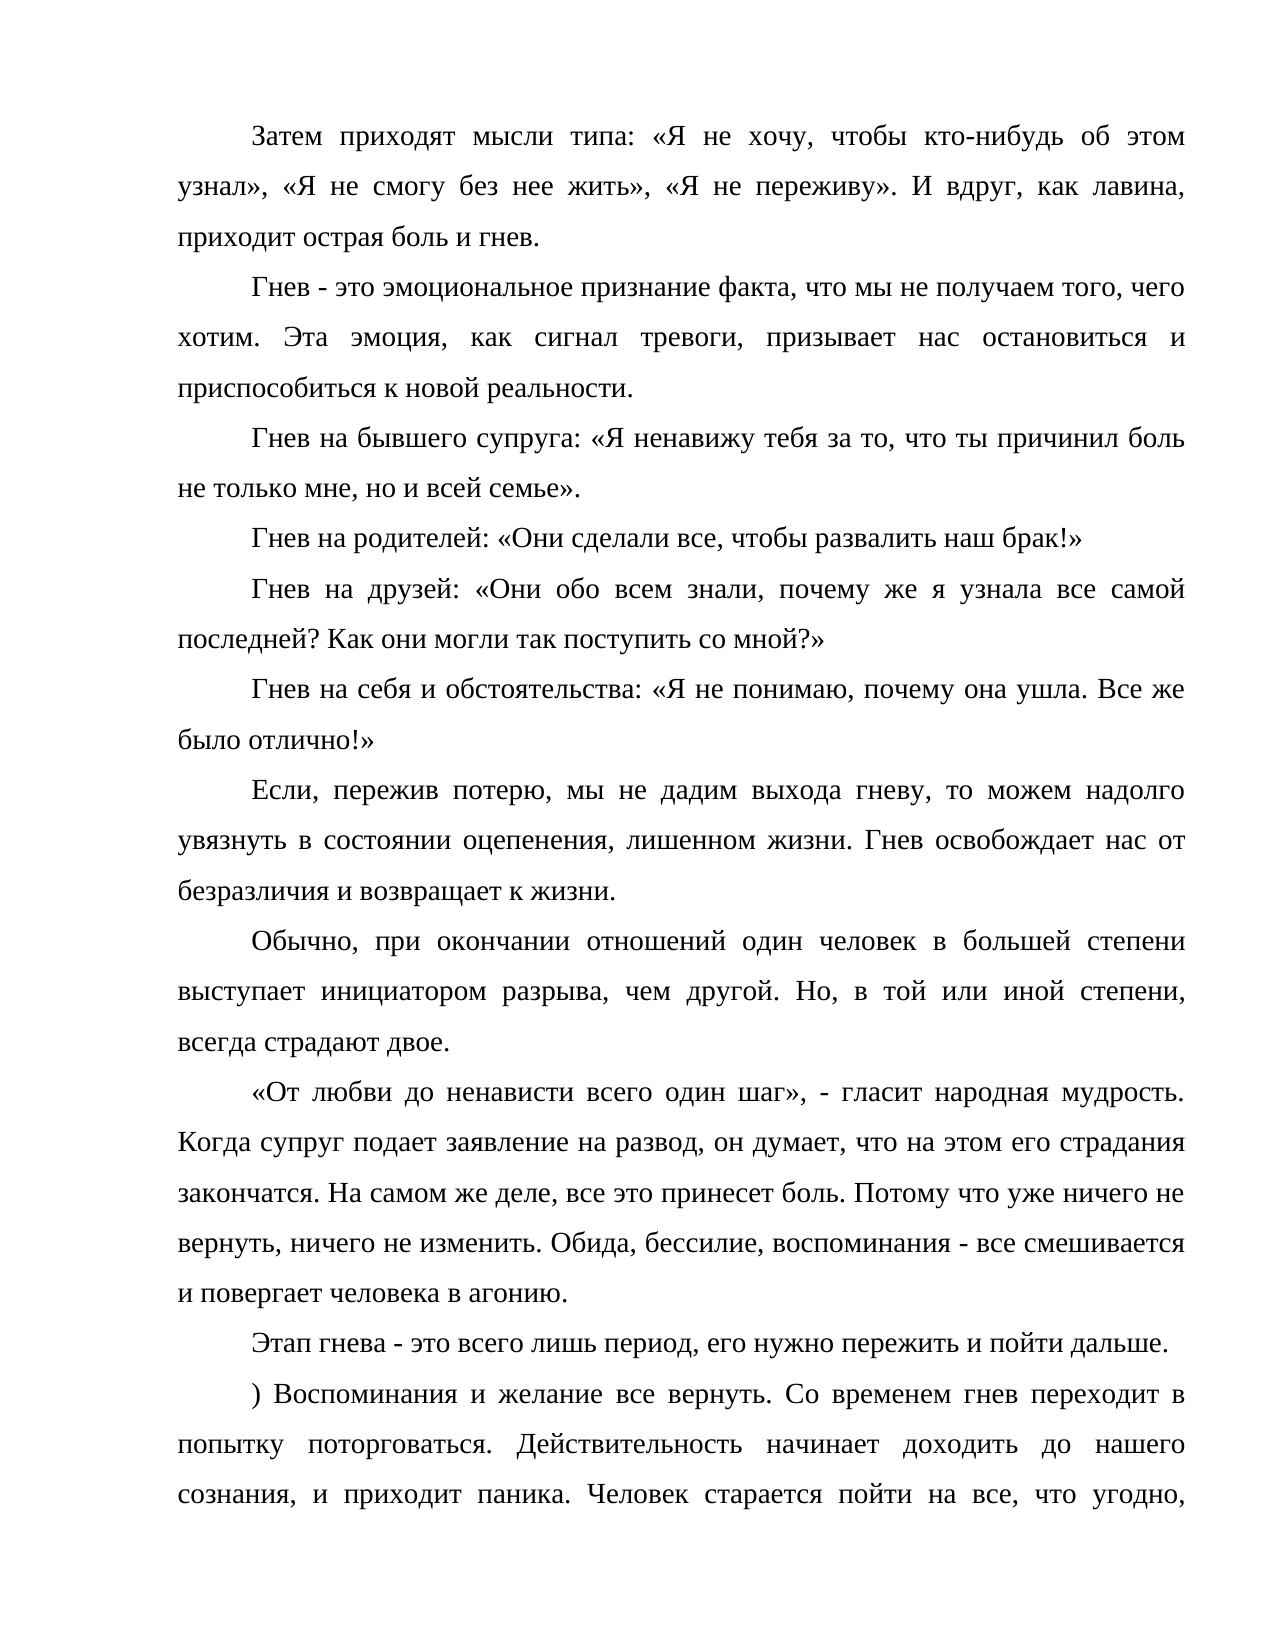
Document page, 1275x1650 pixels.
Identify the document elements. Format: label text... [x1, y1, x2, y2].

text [177, 1376, 1186, 1510]
text Гнев на бывшего супруга: «Я ненавижу тебя за то, что ты причинил боль не только мне, но и всей семье». [177, 420, 1186, 504]
text Гнев - это эмоциональное признание факта, что мы не получаем того, чего хотим. Эта эмоция, как сигнал тревоги, призывает нас остановиться и приспособиться к новой реальности. [177, 269, 1186, 403]
text Гнев на родителей: «Они сделали все, чтобы развалить наш брак!» [177, 521, 1186, 554]
text Если, пережив потерю, мы не дадим выхода гневу, то можем надолго увязнуть в состоянии оцепенения, лишенном жизни. Гнев освобождает нас от безразличия и возвращает к жизни. [177, 772, 1186, 906]
text Гнев на себя и обстоятельства: «Я не понимаю, почему она ушла. Все же было отлично!» [177, 672, 1186, 755]
text «От любви до ненависти всего один шаг», - гласит народная мудрость. Когда супруг подает заявление на развод, он думает, что на этом его страдания закончатся. На самом же деле, все это принесет боль. Потому что уже ничего не вернуть, ничего не изменить. Обида, бессилие, воспоминания - все смешивается и повергает человека в агонию. [177, 1074, 1186, 1309]
text Обычно, при окончании отношений один человек в большей степени выступает инициатором разрыва, чем другой. Но, в той или иной степени, всегда страдают двое. [177, 923, 1186, 1057]
text Гнев на друзей: «Они обо всем знали, почему же я узнала все самой последней? Как они могли так поступить со мной?» [177, 571, 1186, 655]
text Этап гнева - это всего лишь период, его нужно пережить и пойти дальше. [177, 1326, 1186, 1359]
text Затем приходят мысли типа: «Я не хочу, чтобы кто-нибудь об этом узнал», «Я не смогу без нее жить», «Я не переживу». И вдруг, как лавина, приходит острая боль и гнев. [177, 118, 1186, 252]
